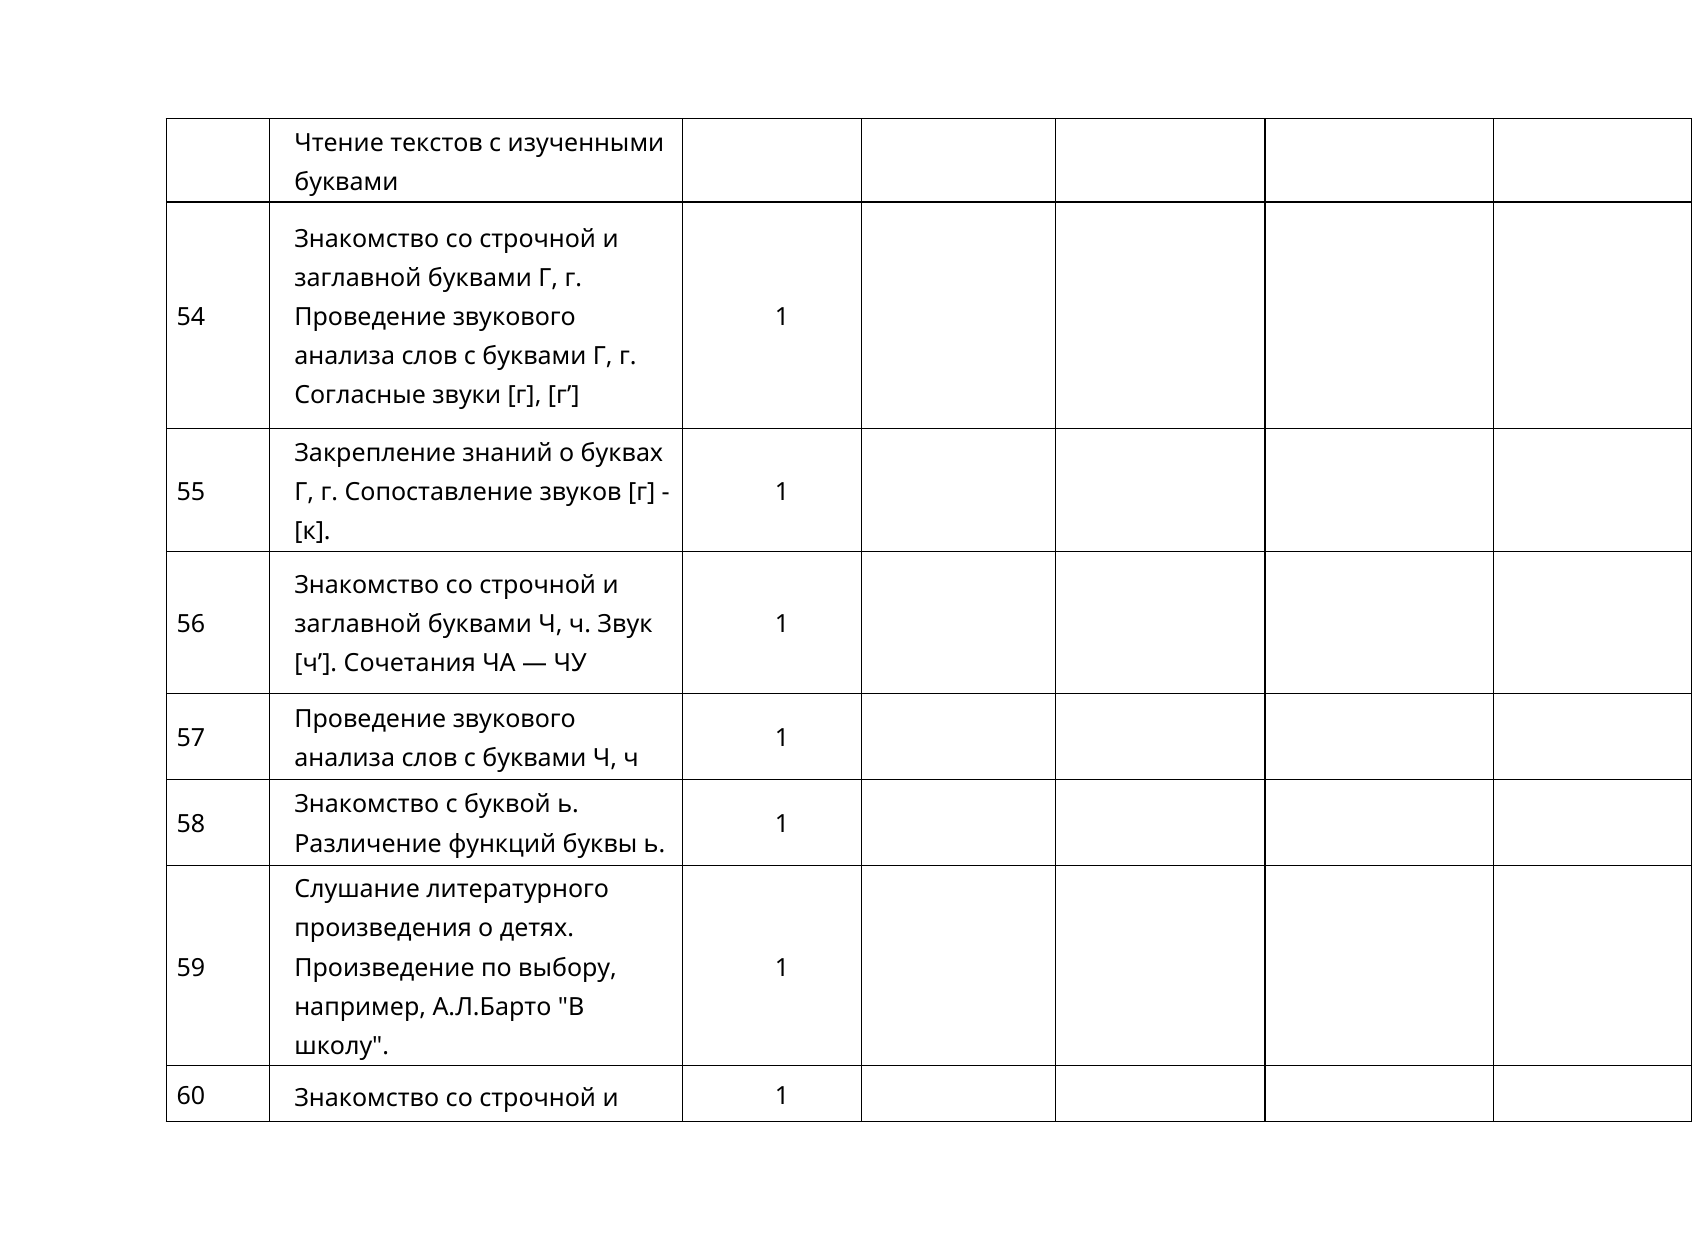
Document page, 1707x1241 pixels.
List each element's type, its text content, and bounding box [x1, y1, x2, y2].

table_cell Закрепление знаний о буквах Г, г. Сопоставление звуков [г] - [к]. [270, 429, 682, 551]
table_cell [1056, 552, 1264, 693]
table_cell [1266, 429, 1493, 551]
table_cell Знакомство со строчной и заглавной буквами Ч, ч. Звук [ч’]. Сочетания ЧА — ЧУ [270, 552, 682, 693]
table_cell [1494, 552, 1691, 693]
table_cell [862, 119, 1055, 201]
table_cell 53 [167, 119, 269, 201]
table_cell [270, 1066, 682, 1121]
table_cell [862, 694, 1055, 779]
table_cell [1494, 866, 1691, 1065]
table_cell 60 [167, 1066, 269, 1121]
table_cell 1 [683, 429, 861, 551]
table_cell [862, 203, 1055, 428]
table_cell 54 [167, 203, 269, 428]
table_cell [862, 866, 1055, 1065]
table_cell [1266, 552, 1493, 693]
table_cell [1494, 119, 1691, 201]
table_cell 1 [683, 780, 861, 864]
table_cell 1 [683, 119, 861, 201]
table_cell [270, 119, 682, 201]
table_cell [1494, 780, 1691, 864]
table_cell Слушание литературного произведения о детях. Произведение по выбору, например, А.Л.Барто "В школу". [270, 866, 682, 1065]
table_cell 1 [683, 866, 861, 1065]
table_cell [1056, 429, 1264, 551]
table_cell [1056, 203, 1264, 428]
table_cell [1266, 1066, 1493, 1121]
table_cell [1056, 780, 1264, 864]
table_cell [1056, 1066, 1264, 1121]
table_cell [1494, 694, 1691, 779]
table_cell [1266, 203, 1493, 428]
table_cell [862, 429, 1055, 551]
table_cell 58 [167, 780, 269, 864]
table_cell 59 [167, 866, 269, 1065]
table_cell [862, 1066, 1055, 1121]
table_cell [1494, 429, 1691, 551]
table_cell Знакомство со строчной и заглавной буквами Г, г. Проведение звукового анализа слов с буквами Г, г. Согласные звуки [г], [г’] [270, 203, 682, 428]
table_cell [862, 552, 1055, 693]
table_cell 55 [167, 429, 269, 551]
table_cell [1266, 694, 1493, 779]
table_cell 1 [683, 1066, 861, 1121]
table_cell Проведение звукового анализа слов с буквами Ч, ч [270, 694, 682, 779]
table_cell 1 [683, 203, 861, 428]
table_cell 57 [167, 694, 269, 779]
table_cell 1 [683, 552, 861, 693]
table_cell [1494, 203, 1691, 428]
table_cell 1 [683, 694, 861, 779]
table_cell [1056, 119, 1264, 201]
table_cell [862, 780, 1055, 864]
table_cell [1266, 119, 1493, 201]
table_cell Знакомство с буквой ь. Различение функций буквы ь. [270, 780, 682, 864]
table_cell [1266, 780, 1493, 864]
table_cell [1056, 866, 1264, 1065]
table_cell [1494, 1066, 1691, 1121]
table_cell [1266, 866, 1493, 1065]
table_cell [1056, 694, 1264, 779]
table_cell 56 [167, 552, 269, 693]
